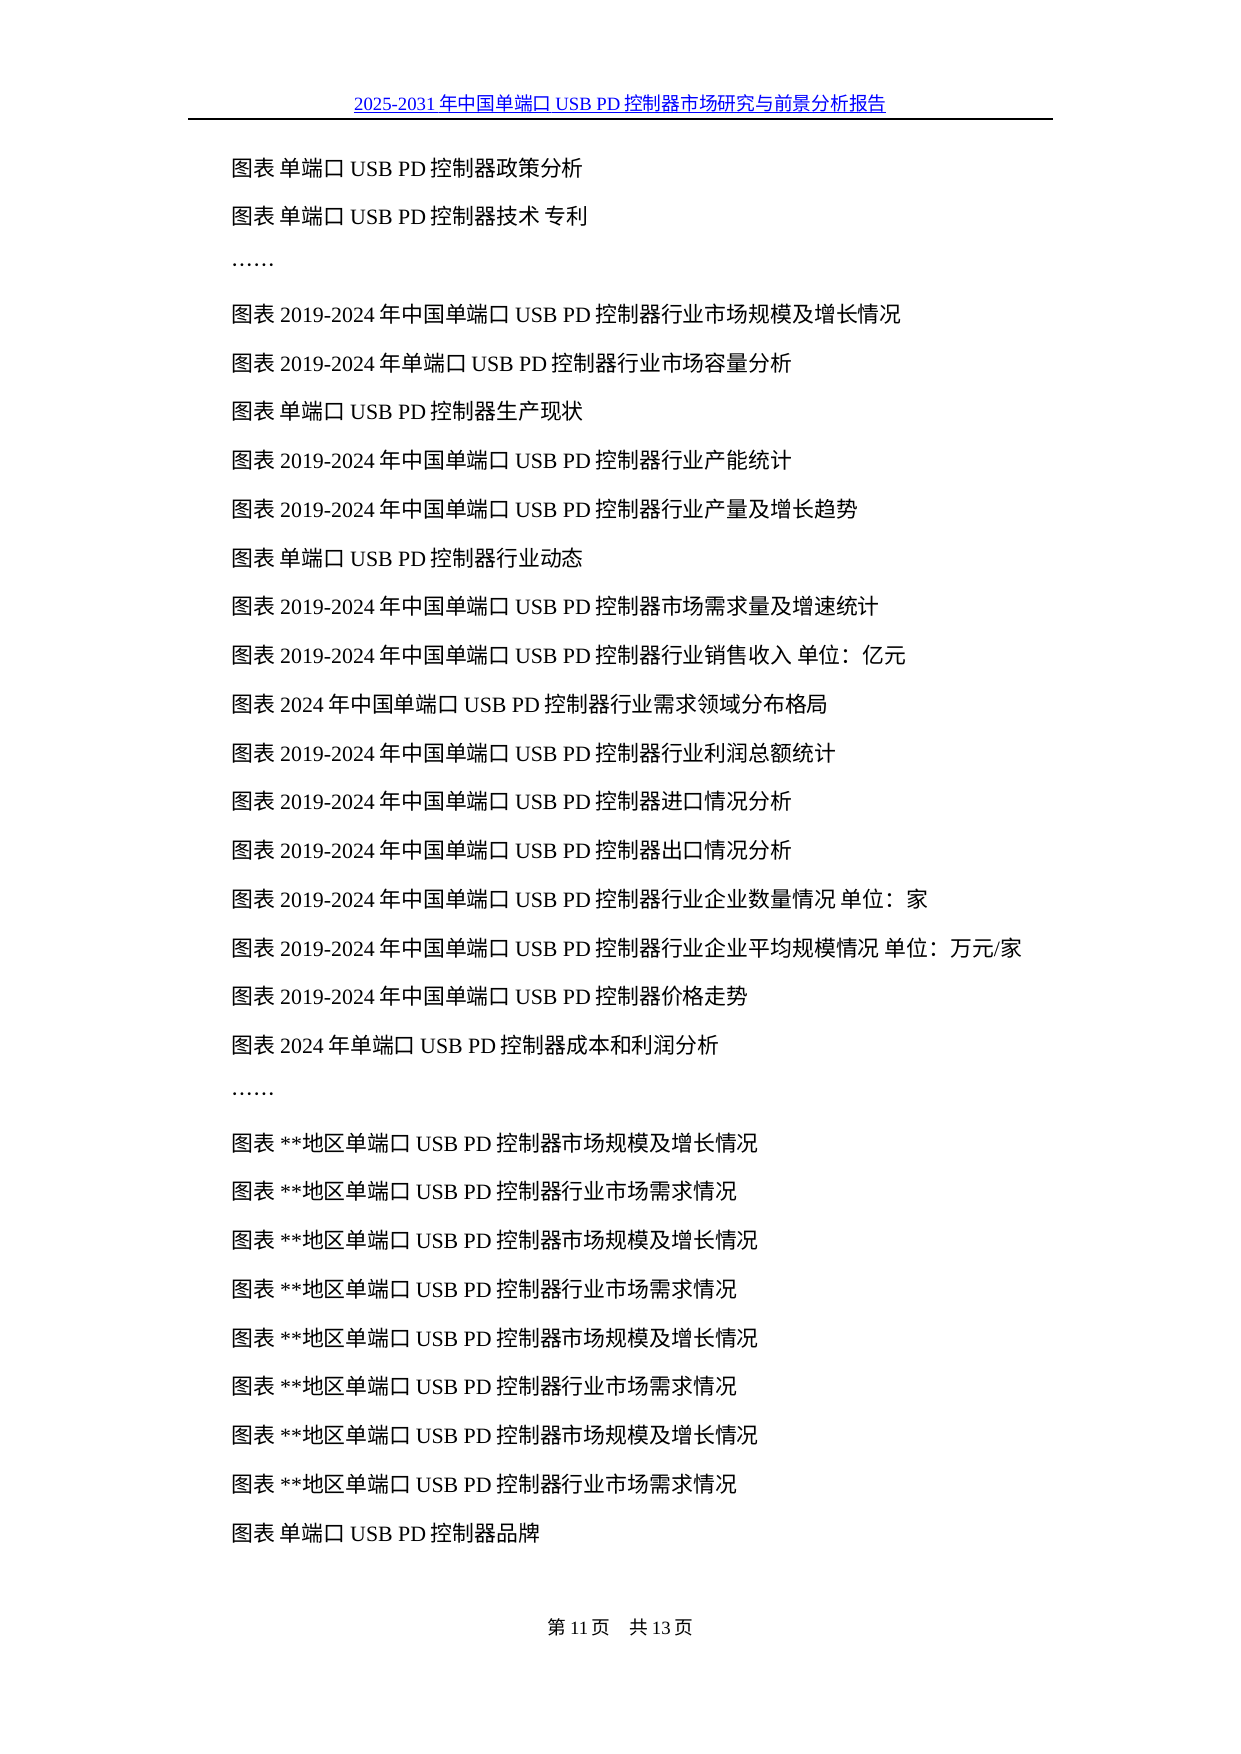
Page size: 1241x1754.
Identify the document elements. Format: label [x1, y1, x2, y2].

text [187, 150, 1053, 1548]
